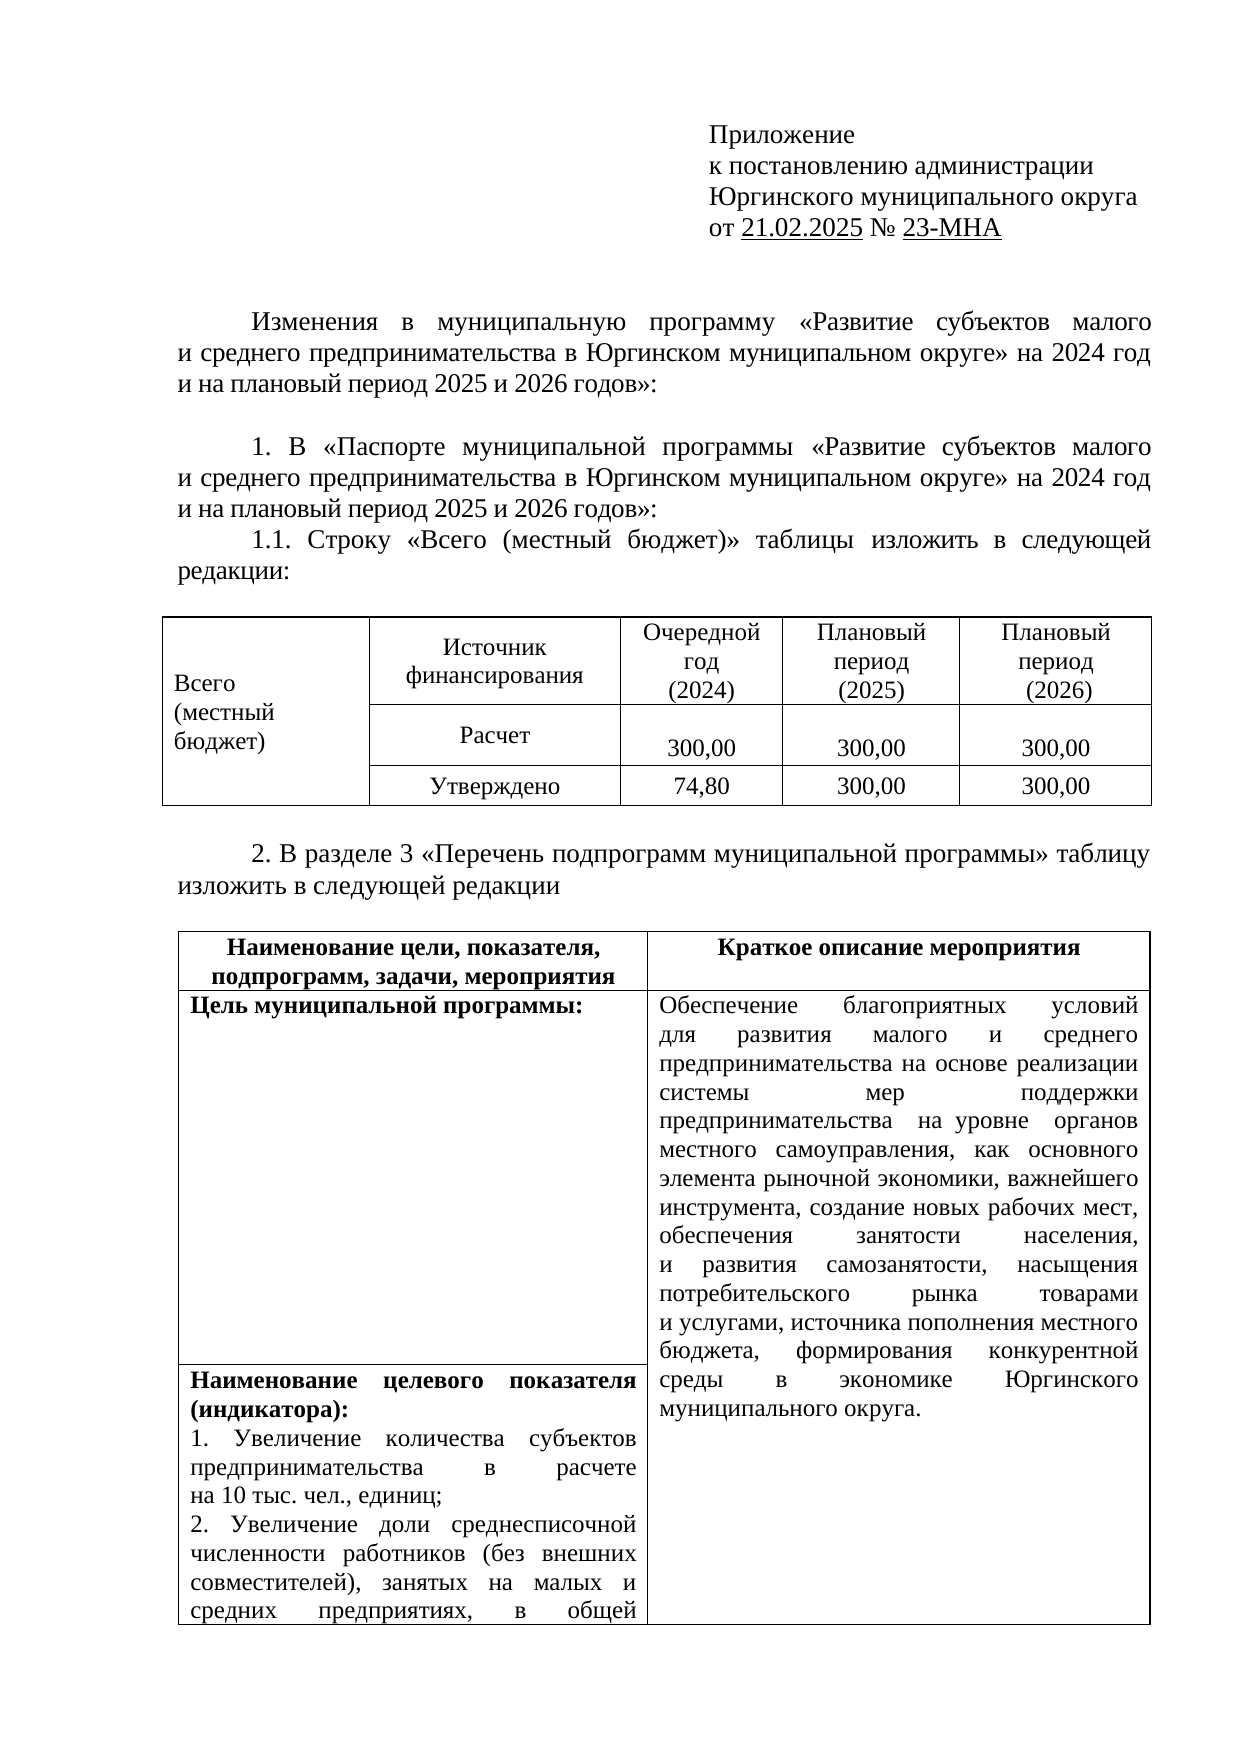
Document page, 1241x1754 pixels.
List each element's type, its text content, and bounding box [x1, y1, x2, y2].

text от 21.02.2025 № 23-МНА [709, 212, 1152, 243]
table_cell 300,00 [960, 705, 1151, 765]
table_cell Утверждено [370, 766, 620, 805]
text Приложение [709, 118, 1152, 149]
text Изменения в муниципальную программу «Развитие субъектов малого и среднего предпринимательства в Юргинском муниципальном округе» на 2024 год и на плановый период 2025 и 2026 годов»: [177, 305, 1152, 398]
table_header Наименование цели, показателя, подпрограмм, задачи, мероприятия [179, 932, 647, 989]
table_cell Обеспечение благоприятных условий для развития малого и среднего предпринимательства на основе реализации системы мер поддержки предпринимательства на уровне органов местного самоуправления, как основного элемента рыночной экономики, важнейшего инструмента, создание новых рабочих мест, обеспечения занятости населения, и развития самозанятости, насыщения потребительского рынка товарами и услугами, источника пополнения местного бюджета, формирования конкурентной среды в экономике Юргинского муниципального округа. [648, 991, 1149, 1624]
table_cell 300,00 [621, 705, 782, 765]
table_header Краткое описание мероприятия [648, 932, 1149, 989]
table_header Источник финансирования [370, 618, 620, 704]
table_cell 300,00 [960, 766, 1151, 805]
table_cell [179, 1365, 647, 1624]
table_header Всего (местный бюджет) [163, 618, 369, 805]
table_header Плановый период (2026) [960, 618, 1151, 704]
table_cell 74,80 [621, 766, 782, 805]
table_header Плановый период (2025) [783, 618, 959, 704]
text 1.1. Строку «Всего (местный бюджет)» таблицы изложить в следующей редакции: [177, 523, 1152, 585]
table_cell 300,00 [783, 766, 959, 805]
table_cell 300,00 [783, 705, 959, 765]
text к постановлению администрации [709, 149, 1152, 180]
table_header Очередной год (2024) [621, 618, 782, 704]
text Юргинского муниципального округа [709, 180, 1152, 212]
text 1. В «Паспорте муниципальной программы «Развитие субъектов малого и среднего предпринимательства в Юргинском муниципальном округе» на 2024 год и на плановый период 2025 и 2026 годов»: [177, 429, 1152, 523]
text 2. В разделе 3 «Перечень подпрограмм муниципальной программы» таблицу изложить в следующей редакции [177, 838, 1152, 900]
table_cell Расчет [370, 705, 620, 765]
table_cell Цель муниципальной программы: [179, 991, 647, 1364]
